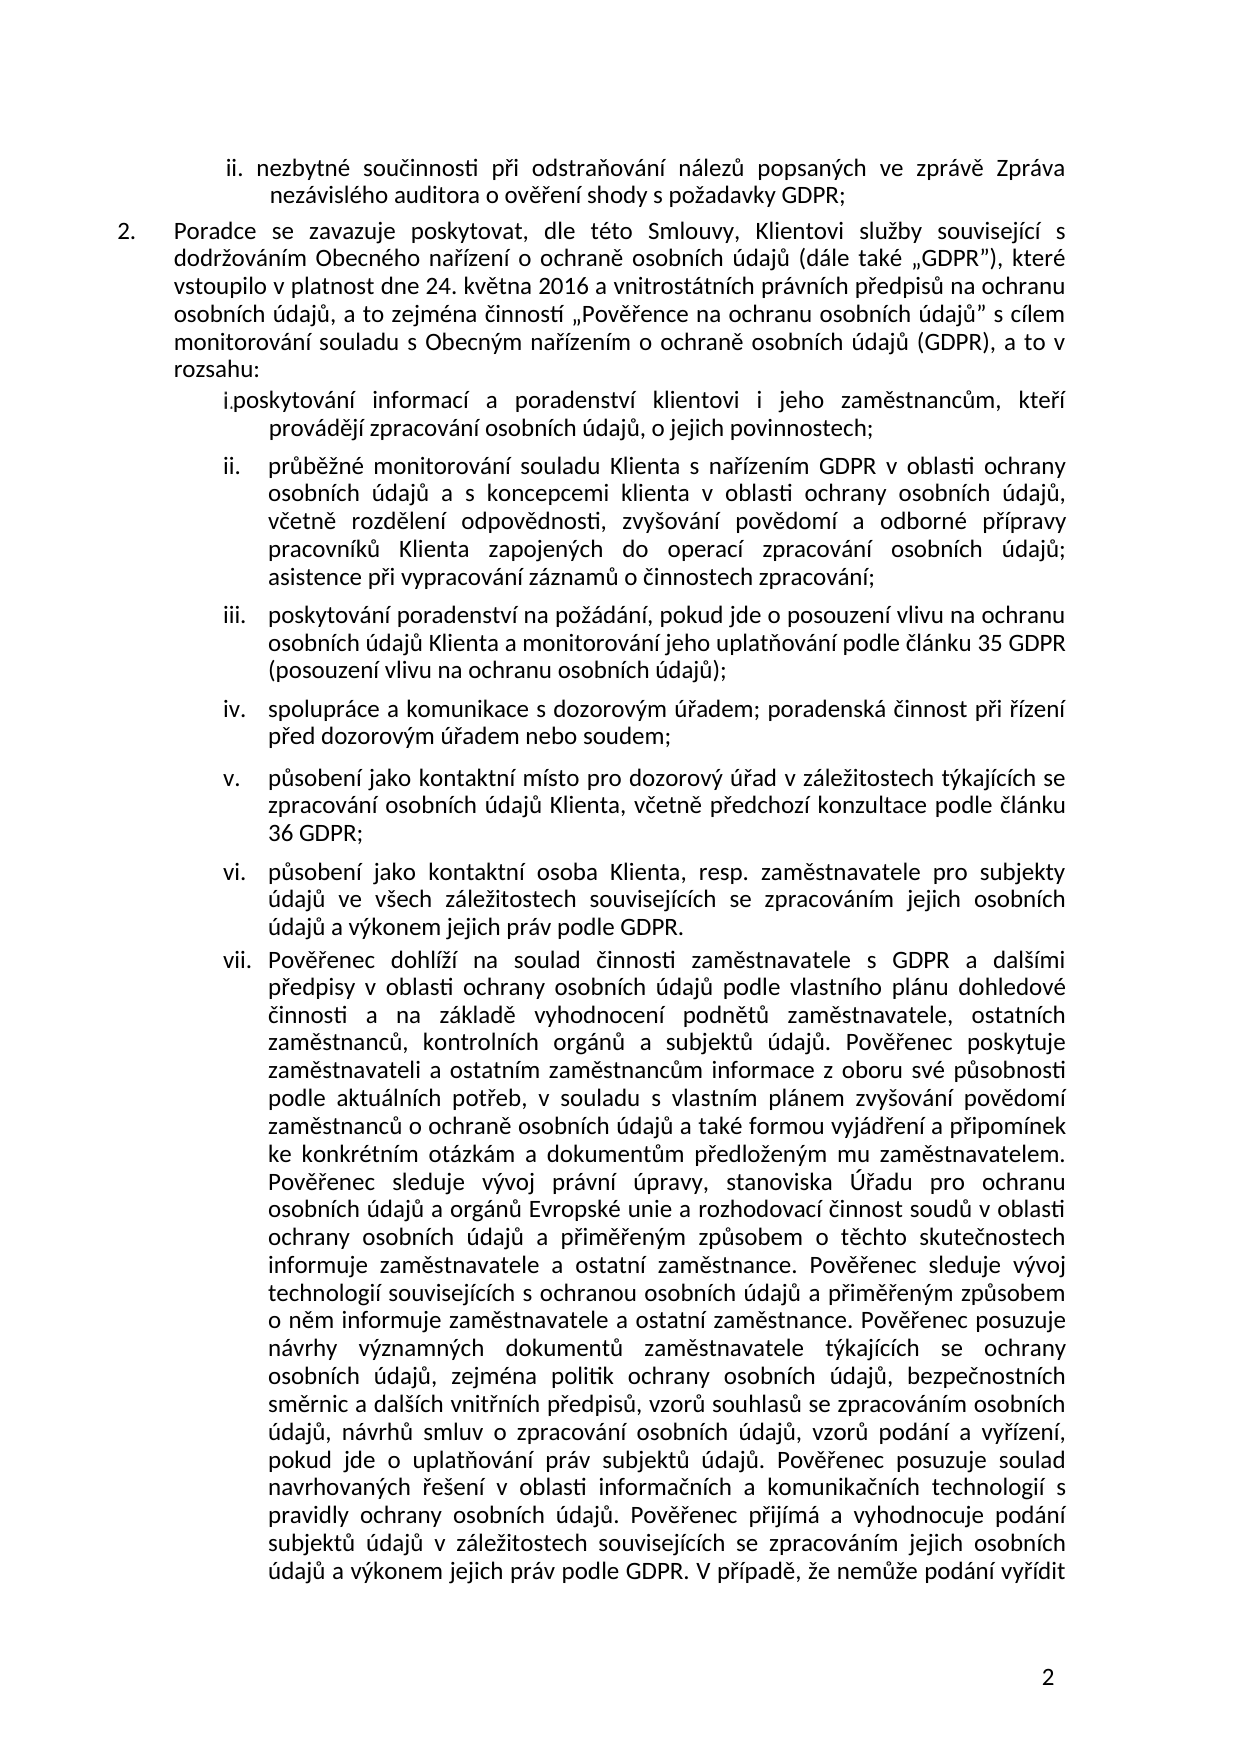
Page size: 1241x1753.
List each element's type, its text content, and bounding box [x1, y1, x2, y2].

text ii. nezbytné součinnosti při odstraňování nálezů popsaných ve zprávě Zpráva nezávislého auditora o ověření shody s požadavky GDPR; [226, 154, 1067, 209]
list působení jako kontaktní místo pro dozorový úřad v záležitostech týkajících se zpracování osobních údajů Klienta, včetně předchozí konzultace podle článku 36 GDPR; [223, 764, 1067, 848]
list spolupráce a komunikace s dozorovým úřadem; poradenská činnost při řízení před dozorovým úřadem nebo soudem; [223, 695, 1067, 751]
list průběžné monitorování souladu Klienta s nařízením GDPR v oblasti ochrany osobních údajů a s koncepcemi klienta v oblasti ochrany osobních údajů, včetně rozdělení odpovědnosti, zvyšování povědomí a odborné přípravy pracovníků Klienta zapojených do operací zpracování osobních údajů; asistence při vypracování záznamů o činnostech zpracování; [223, 452, 1067, 591]
text poskytování informací a poradenství klientovi i jeho zaměstnancům, kteří provádějí zpracování osobních údajů, o jejich povinnostech; [224, 387, 1067, 442]
list Poradce se zavazuje poskytovat, dle této Smlouvy, Klientovi služby související s dodržováním Obecného nařízení o ochraně osobních údajů (dále také „GDPR”), které vstoupilo v platnost dne 24. května 2016 a vnitrostátních právních předpisů na ochranu osobních údajů, a to zejména činností „Pověřence na ochranu osobních údajů” s cílem monitorování souladu s Obecným nařízením o ochraně osobních údajů (GDPR), a to v rozsahu: [117, 217, 1067, 384]
list poskytování poradenství na požádání, pokud jde o posouzení vlivu na ochranu osobních údajů Klienta a monitorování jeho uplatňování podle článku 35 GDPR (posouzení vlivu na ochranu osobních údajů); [223, 602, 1067, 685]
picture [224, 391, 233, 409]
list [223, 946, 1067, 1586]
list působení jako kontaktní osoba Klienta, resp. zaměstnavatele pro subjekty údajů ve všech záležitostech souvisejících se zpracováním jejich osobních údajů a výkonem jejich práv podle GDPR. [223, 858, 1067, 941]
